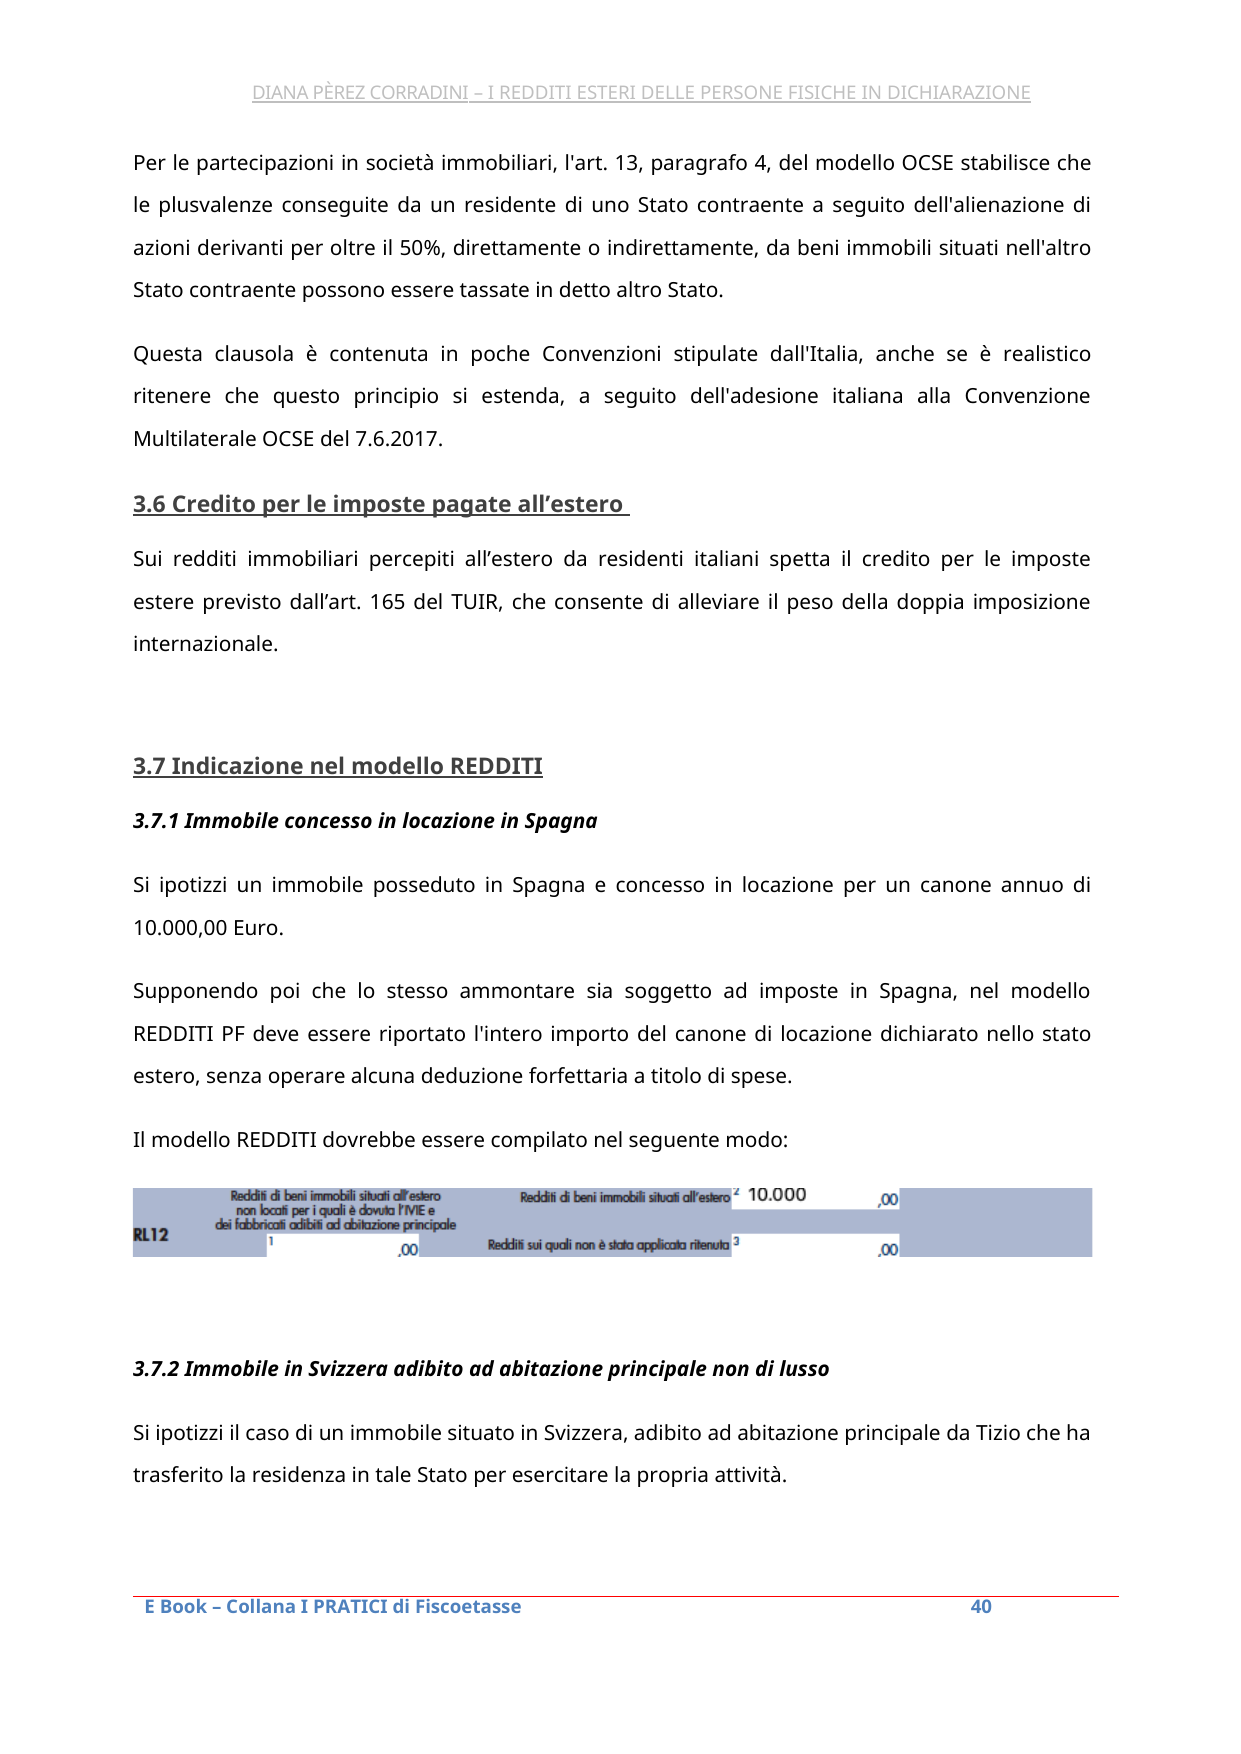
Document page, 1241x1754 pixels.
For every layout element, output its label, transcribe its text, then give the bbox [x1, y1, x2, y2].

text Si ipotizzi il caso di un immobile situato in Svizzera, adibito ad abitazione principale da Tizio che ha trasferito la residenza in tale Stato per esercitare la propria attività. [133, 1418, 1092, 1489]
text Il modello REDDITI dovrebbe essere compilato nel seguente modo: [133, 1125, 1092, 1153]
subtitle 3.7 Indicazione nel modello REDDITI [133, 750, 1092, 781]
text Per le partecipazioni in società immobiliari, l'art. 13, paragrafo 4, del modello OCSE stabilisce che le plusvalenze conseguite da un residente di uno Stato contraente a seguito dell'alienazione di azioni derivanti per oltre il 50%, direttamente o indirettamente, da beni immobili situati nell'altro Stato contraente possono essere tassate in detto altro Stato. [133, 148, 1092, 304]
text Si ipotizzi un immobile posseduto in Spagna e concesso in locazione per un canone annuo di 10.000,00 Euro. [133, 870, 1092, 941]
text 3.7.2 Immobile in Svizzera adibito ad abitazione principale non di lusso [133, 1354, 1092, 1383]
text 3.7.1 Immobile concesso in locazione in Spagna [133, 807, 1092, 835]
text Supponendo poi che lo stesso ammontare sia soggetto ad imposte in Spagna, nel modello REDDITI PF deve essere riportato l'intero importo del canone di locazione dichiarato nello stato estero, senza operare alcuna deduzione forfettaria a titolo di spese. [133, 976, 1092, 1090]
subtitle 3.6 Credito per le imposte pagate all’estero [133, 488, 1092, 519]
text Questa clausola è contenuta in poche Convenzioni stipulate dall'Italia, anche se è realistico ritenere che questo principio si estenda, a seguito dell'adesione italiana alla Convenzione Multilaterale OCSE del 7.6.2017. [133, 339, 1092, 453]
text Sui redditi immobiliari percepiti all’estero da residenti italiani spetta il credito per le imposte estere previsto dall’art. 165 del TUIR, che consente di alleviare il peso della doppia imposizione internazionale. [133, 544, 1092, 658]
picture [132, 1188, 1093, 1257]
